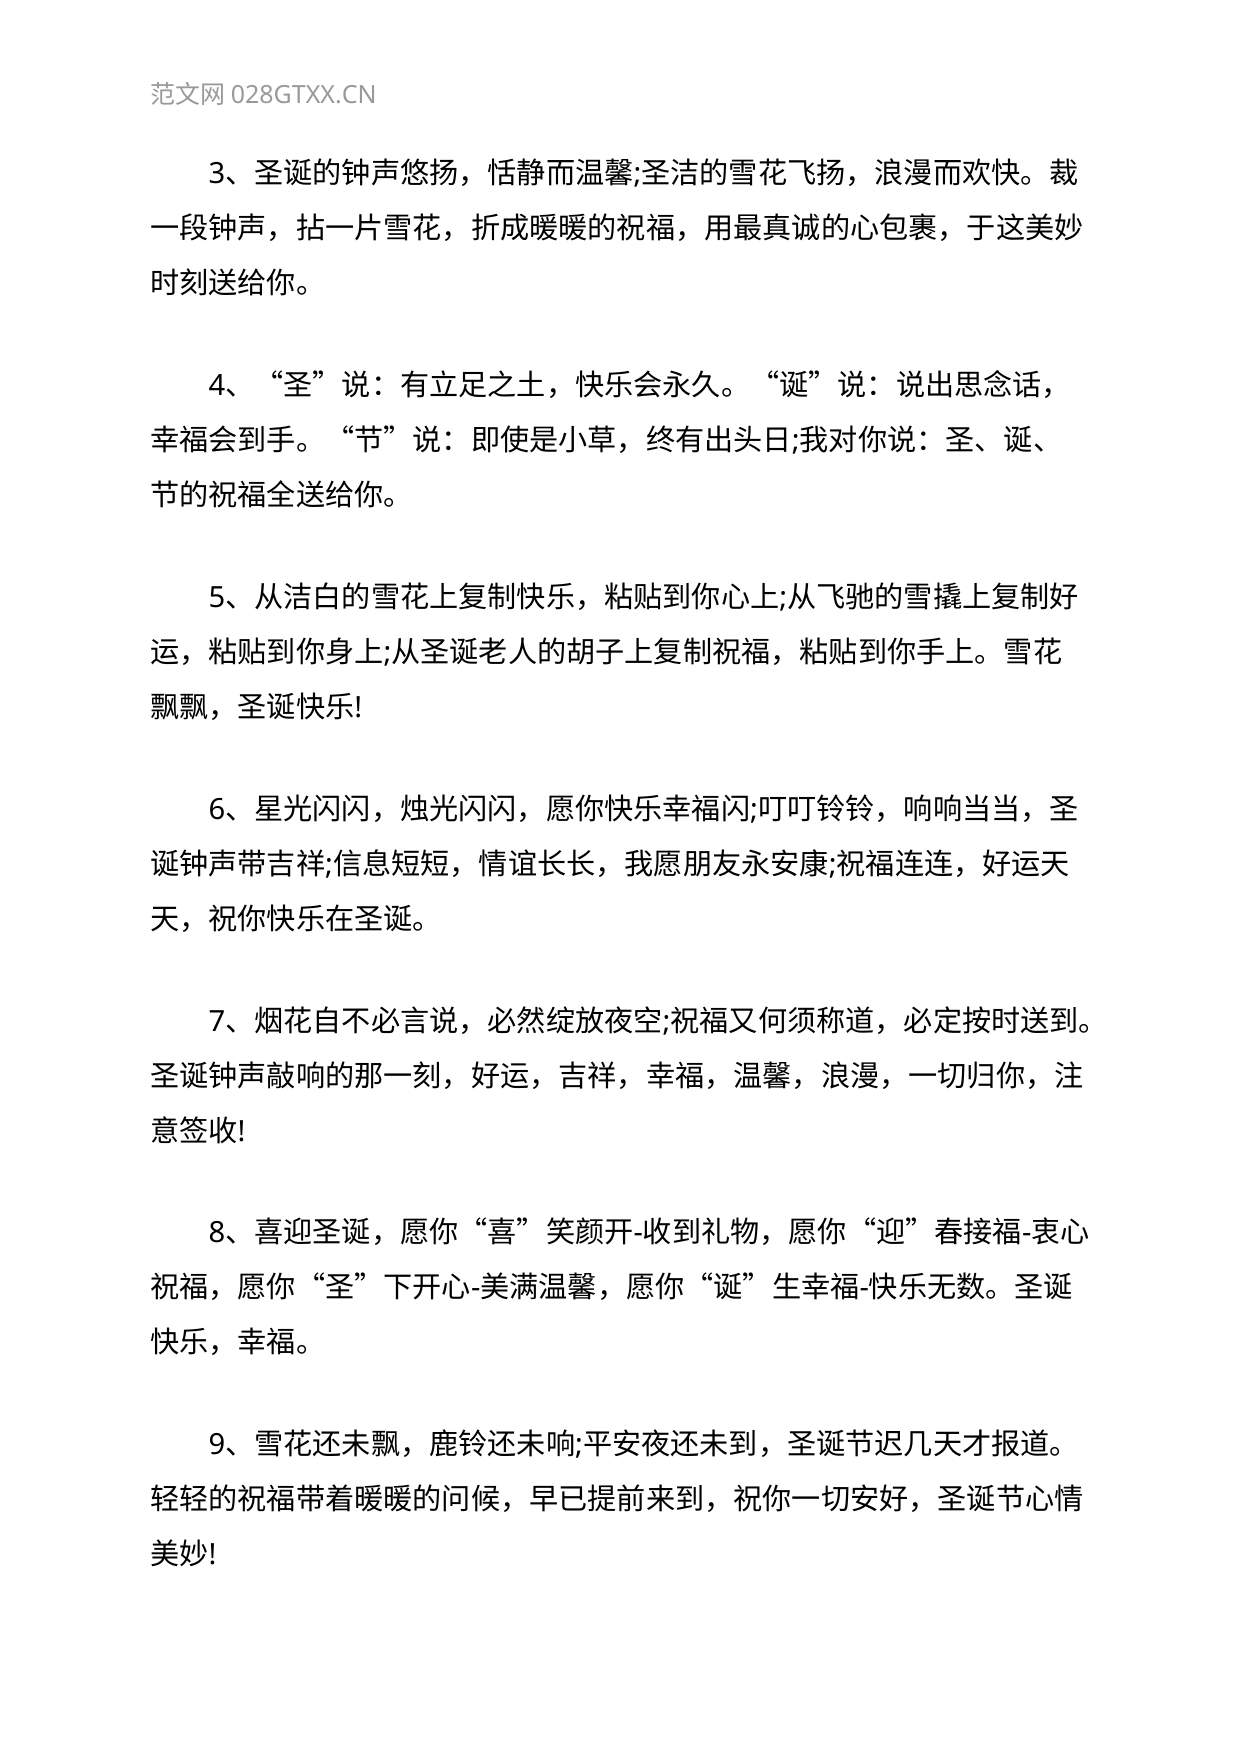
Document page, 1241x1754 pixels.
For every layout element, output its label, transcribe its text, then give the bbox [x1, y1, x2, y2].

text 4、“圣”说：有立足之土，快乐会永久。“诞”说：说出思念话，幸福会到手。“节”说：即使是小草，终有出头日;我对你说：圣、诞、节的祝福全送给你。 [150, 362, 1090, 514]
text 5、从洁白的雪花上复制快乐，粘贴到你心上;从飞驰的雪撬上复制好运，粘贴到你身上;从圣诞老人的胡子上复制祝福，粘贴到你手上。雪花飘飘，圣诞快乐! [150, 573, 1090, 726]
text 8、喜迎圣诞，愿你“喜”笑颜开-收到礼物，愿你“迎”春接福-衷心祝福，愿你“圣”下开心-美满温馨，愿你“诞”生幸福-快乐无数。圣诞快乐，幸福。 [150, 1209, 1090, 1361]
text 7、烟花自不必言说，必然绽放夜空;祝福又何须称道，必定按时送到。圣诞钟声敲响的那一刻，好运，吉祥，幸福，温馨，浪漫，一切归你，注意签收! [150, 997, 1090, 1149]
text 6、星光闪闪，烛光闪闪，愿你快乐幸福闪;叮叮铃铃，响响当当，圣诞钟声带吉祥;信息短短，情谊长长，我愿朋友永安康;祝福连连，好运天天，祝你快乐在圣诞。 [150, 785, 1090, 938]
text 3、圣诞的钟声悠扬，恬静而温馨;圣洁的雪花飞扬，浪漫而欢快。裁一段钟声，拈一片雪花，折成暖暖的祝福，用最真诚的心包裹，于这美妙时刻送给你。 [150, 150, 1090, 302]
text 9、雪花还未飘，鹿铃还未响;平安夜还未到，圣诞节迟几天才报道。轻轻的祝福带着暖暖的问候，早已提前来到，祝你一切安好，圣诞节心情美妙! [150, 1421, 1090, 1573]
